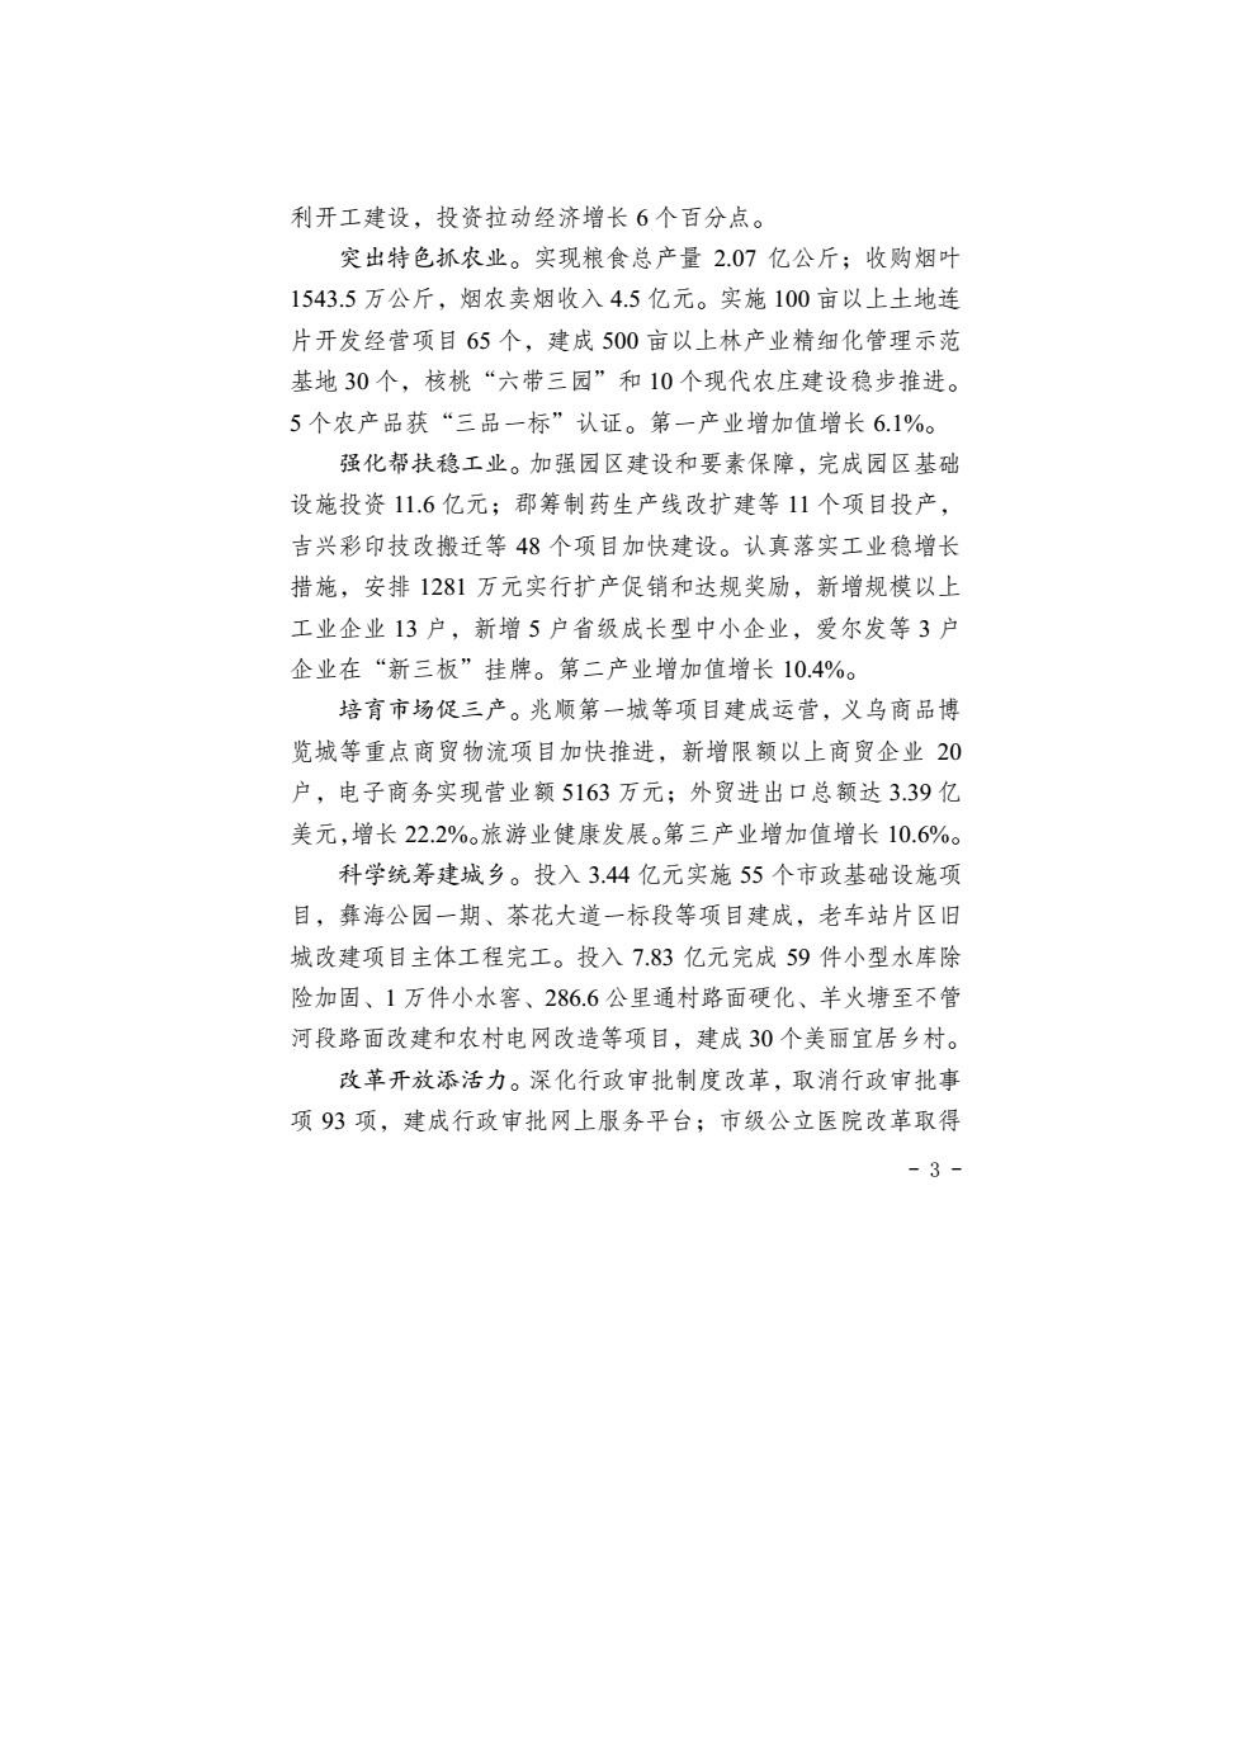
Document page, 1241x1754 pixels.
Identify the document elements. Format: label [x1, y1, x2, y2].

picture [187, 162, 1052, 1261]
